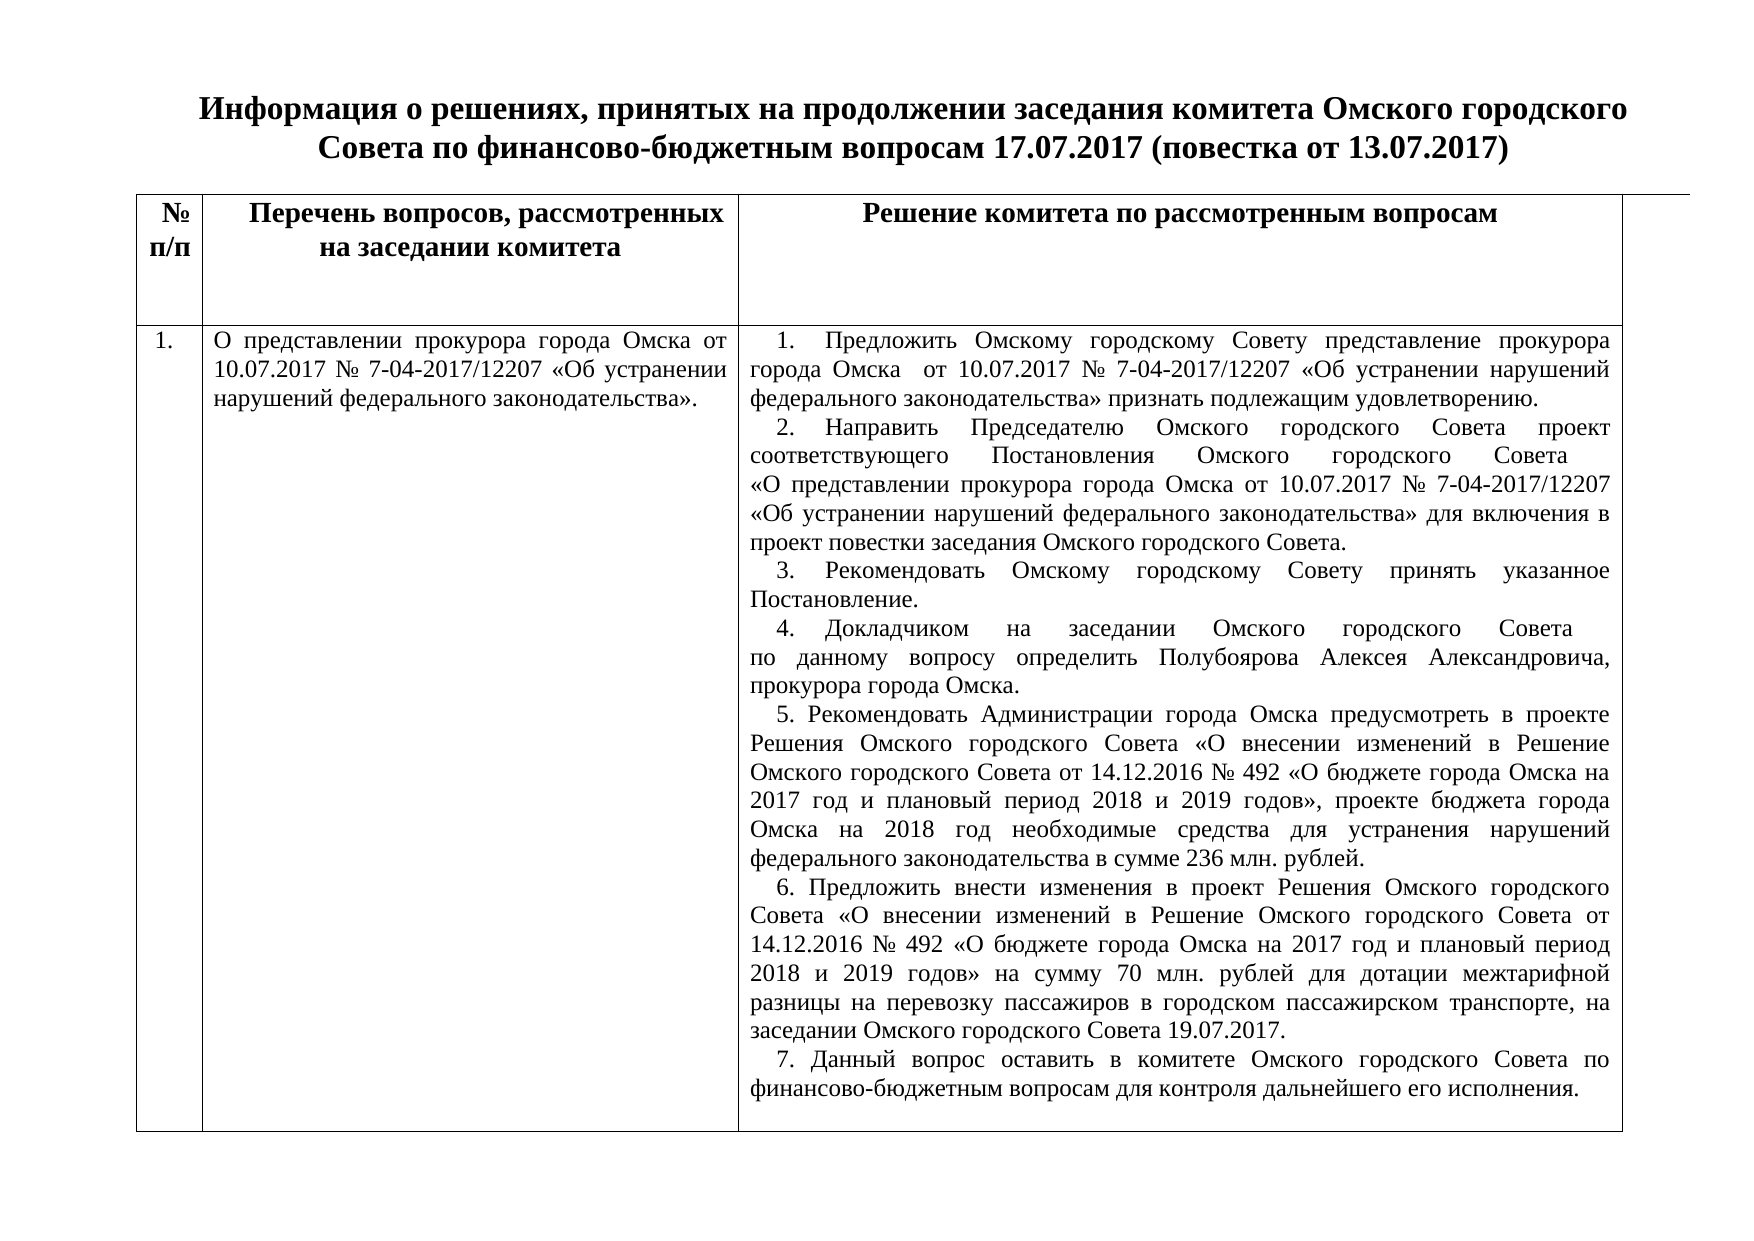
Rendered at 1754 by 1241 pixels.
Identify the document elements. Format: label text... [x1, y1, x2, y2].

table_cell № п/п [137, 195, 202, 324]
table_cell Перечень вопросов, рассмотренных на заседании комитета [203, 195, 738, 324]
table_header Информация о решениях, принятых на продолжении заседания комитета Омского городского Совета по финансово-бюджетным вопросам 17.07.2017 (повестка от 13.07.2017) [137, 89, 1690, 194]
table_cell О представлении прокурора города Омска от 10.07.2017 № 7-04-2017/12207 «Об устранении нарушений федерального законодательства». [203, 326, 738, 1131]
table_cell Решение комитета по рассмотренным вопросам [739, 195, 1622, 324]
table_cell 1. Предложить Омскому городскому Совету представление прокурора города Омска от 10.07.2017 № 7-04-2017/12207 «Об устранении нарушений федерального законодательства» признать подлежащим удовлетворению. 2. Направить Председателю Омского городского Совета проект соответствующего Постановления Омского городского Совета «О представлении прокурора города Омска от 10.07.2017 № 7-04-2017/12207 «Об устранении нарушений федерального законодательства» для включения в проект повестки заседания Омского городского Совета. 3. Рекомендовать Омскому городскому Совету принять указанное Постановление. 4. Докладчиком на заседании Омского городского Совета по данному вопросу определить Полубоярова Алексея Александровича, прокурора города Омска. 5. Рекомендовать Администрации города Омска предусмотреть в проекте Решения Омского городского Совета «О внесении изменений в Решение Омского городского Совета от 14.12.2016 № 492 «О бюджете города Омска на 2017 год и плановый период 2018 и 2019 годов», проекте бюджета города Омска на 2018 год необходимые средства для устранения нарушений федерального законодательства в сумме 236 млн. рублей. 6. Предложить внести изменения в проект Решения Омского городского Совета «О внесении изменений в Решение Омского городского Совета от 14.12.2016 № 492 «О бюджете города Омска на 2017 год и плановый период 2018 и 2019 годов» на сумму 70 млн. рублей для дотации межтарифной разницы на перевозку пассажиров в городском пассажирском транспорте, на заседании Омского городского Совета 19.07.2017. 7. Данный вопрос оставить в комитете Омского городского Совета по финансово-бюджетным вопросам для контроля дальнейшего его исполнения. [739, 326, 1622, 1131]
table_cell 1. [137, 326, 202, 1131]
